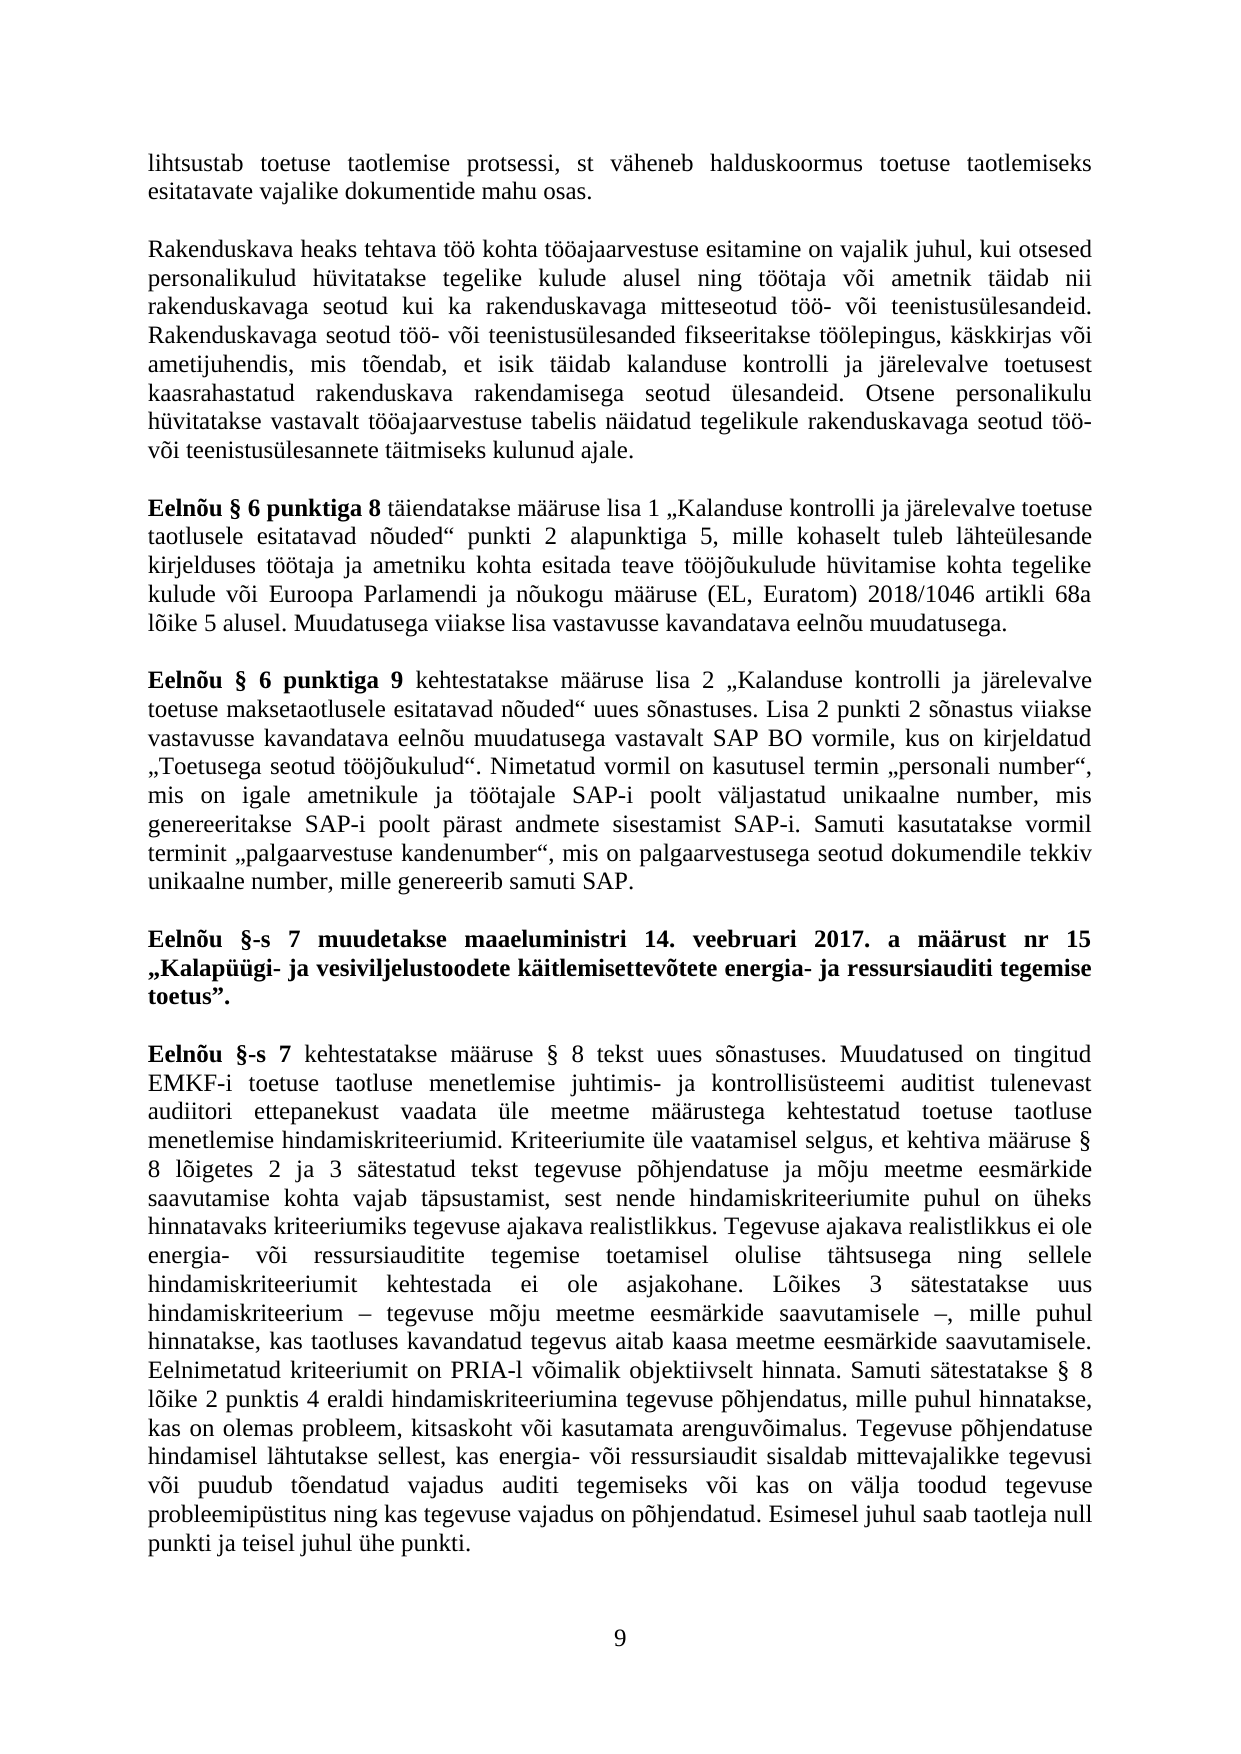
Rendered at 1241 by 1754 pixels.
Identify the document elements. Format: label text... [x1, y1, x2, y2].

text Rakenduskava heaks tehtava töö kohta tööajaarvestuse esitamine on vajalik juhul, kui otsesed personalikulud hüvitatakse tegelike kulude alusel ning töötaja või ametnik täidab nii rakenduskavaga seotud kui ka rakenduskavaga mitteseotud töö- või teenistusülesandeid. Rakenduskavaga seotud töö- või teenistusülesanded fikseeritakse töölepingus, käskkirjas või ametijuhendis, mis tõendab, et isik täidab kalanduse kontrolli ja järelevalve toetusest kaasrahastatud rakenduskava rakendamisega seotud ülesandeid. Otsene personalikulu hüvitatakse vastavalt tööajaarvestuse tabelis näidatud tegelikule rakenduskavaga seotud töö- või teenistusülesannete täitmiseks kulunud ajale. [148, 234, 1093, 464]
text Eelnõu §-s 7 muudetakse maaeluministri 14. veebruari 2017. a määrust nr 15 „Kalapüügi- ja vesiviljelustoodete käitlemisettevõtete energia- ja ressursiauditi tegemise toetus”. [148, 924, 1093, 1010]
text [148, 148, 1093, 205]
text Eelnõu § 6 punktiga 9 kehtestatakse määruse lisa 2 „Kalanduse kontrolli ja järelevalve toetuse maksetaotlusele esitatavad nõuded“ uues sõnastuses. Lisa 2 punkti 2 sõnastus viiakse vastavusse kavandatava eelnõu muudatusega vastavalt SAP BO vormile, kus on kirjeldatud „Toetusega seotud tööjõukulud“. Nimetatud vormil on kasutusel termin „personali number“, mis on igale ametnikule ja töötajale SAP-i poolt väljastatud unikaalne number, mis genereeritakse SAP-i poolt pärast andmete sisestamist SAP-i. Samuti kasutatakse vormil terminit „palgaarvestuse kandenumber“, mis on palgaarvestusega seotud dokumendile tekkiv unikaalne number, mille genereerib samuti SAP. [148, 665, 1093, 895]
text Eelnõu § 6 punktiga 8 täiendatakse määruse lisa 1 „Kalanduse kontrolli ja järelevalve toetuse taotlusele esitatavad nõuded“ punkti 2 alapunktiga 5, mille kohaselt tuleb lähteülesande kirjelduses töötaja ja ametniku kohta esitada teave tööjõukulude hüvitamise kohta tegelike kulude või Euroopa Parlamendi ja nõukogu määruse (EL, Euratom) 2018/1046 artikli 68a lõike 5 alusel. Muudatusega viiakse lisa vastavusse kavandatava eelnõu muudatusega. [148, 493, 1093, 636]
text Eelnõu §-s 7 kehtestatakse määruse § 8 tekst uues sõnastuses. Muudatused on tingitud EMKF-i toetuse taotluse menetlemise juhtimis- ja kontrollisüsteemi auditist tulenevast audiitori ettepanekust vaadata üle meetme määrustega kehtestatud toetuse taotluse menetlemise hindamiskriteeriumid. Kriteeriumite üle vaatamisel selgus, et kehtiva määruse § 8 lõigetes 2 ja 3 sätestatud tekst tegevuse põhjendatuse ja mõju meetme eesmärkide saavutamise kohta vajab täpsustamist, sest nende hindamiskriteeriumite puhul on üheks hinnatavaks kriteeriumiks tegevuse ajakava realistlikkus. Tegevuse ajakava realistlikkus ei ole energia- või ressursiauditite tegemise toetamisel olulise tähtsusega ning sellele hindamiskriteeriumit kehtestada ei ole asjakohane. Lõikes 3 sätestatakse uus hindamiskriteerium – tegevuse mõju meetme eesmärkide saavutamisele –, mille puhul hinnatakse, kas taotluses kavandatud tegevus aitab kaasa meetme eesmärkide saavutamisele. Eelnimetatud kriteeriumit on PRIA-l võimalik objektiivselt hinnata. Samuti sätestatakse § 8 lõike 2 punktis 4 eraldi hindamiskriteeriumina tegevuse põhjendatus, mille puhul hinnatakse, kas on olemas probleem, kitsaskoht või kasutamata arenguvõimalus. Tegevuse põhjendatuse hindamisel lähtutakse sellest, kas energia- või ressursiaudit sisaldab mittevajalikke tegevusi või puudub tõendatud vajadus auditi tegemiseks või kas on välja toodud tegevuse probleemipüstitus ning kas tegevuse vajadus on põhjendatud. Esimesel juhul saab taotleja null punkti ja teisel juhul ühe punkti. [148, 1039, 1093, 1556]
